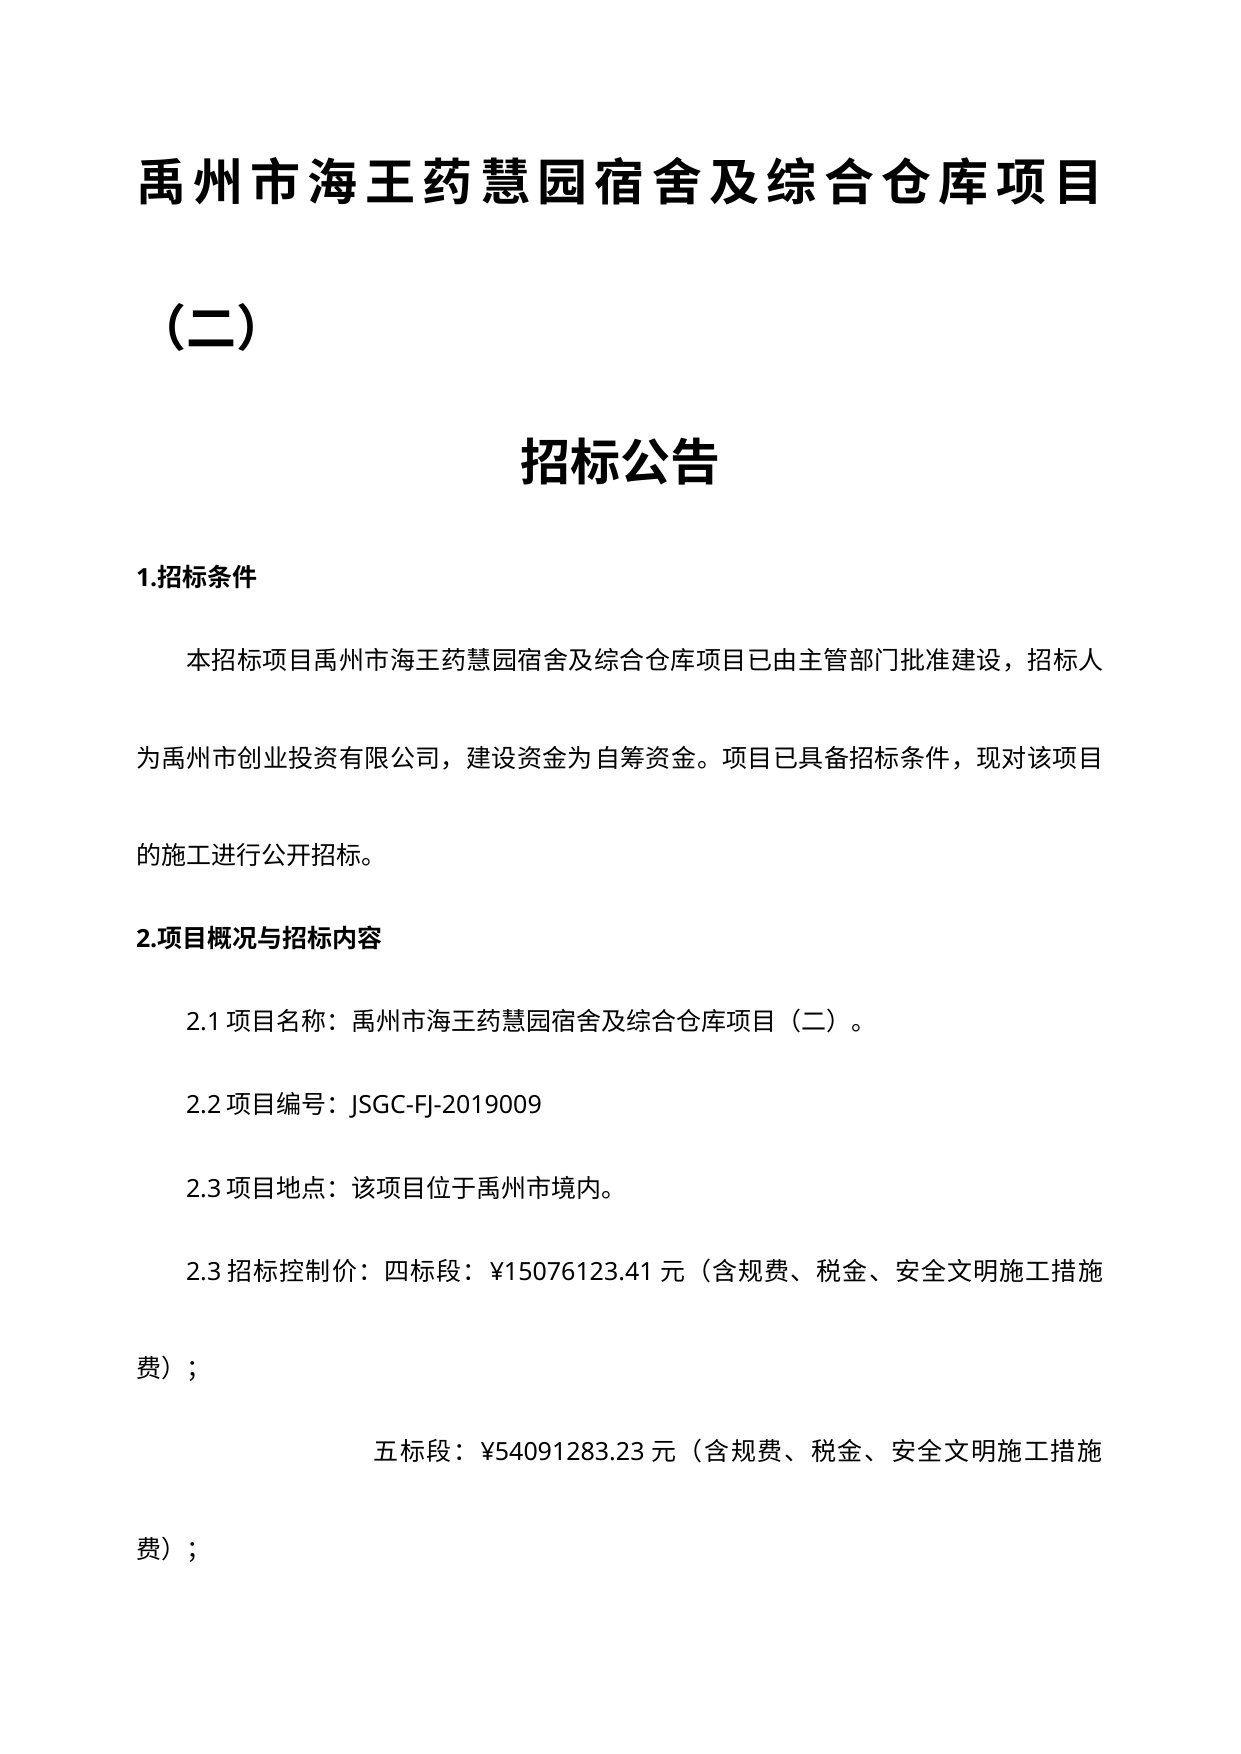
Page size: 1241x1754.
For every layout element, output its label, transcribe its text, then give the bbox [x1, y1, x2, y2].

text 招标公告 [136, 409, 1104, 507]
text 2.项目概况与招标内容 [136, 904, 1104, 969]
text 1.招标条件 [136, 543, 1104, 608]
text 禹州市海王药慧园宿舍及综合仓库项目（二） [136, 129, 1104, 373]
text 2.2项目编号：JSGC-FJ-2019009 [136, 1071, 1104, 1136]
text 2.3招标控制价：四标段：¥15076123.41元（含规费、税金、安全文明施工措施费）； [136, 1237, 1104, 1399]
text 2.3项目地点：该项目位于禹州市境内。 [136, 1154, 1104, 1219]
text 本招标项目禹州市海王药慧园宿舍及综合仓库项目已由主管部门批准建设，招标人为禹州市创业投资有限公司，建设资金为自筹资金。项目已具备招标条件，现对该项目的施工进行公开招标。 [136, 626, 1104, 886]
text 五标段：¥54091283.23元（含规费、税金、安全文明施工措施费）； [136, 1417, 1104, 1580]
text 2.1项目名称：禹州市海王药慧园宿舍及综合仓库项目（二）。 [136, 987, 1104, 1052]
